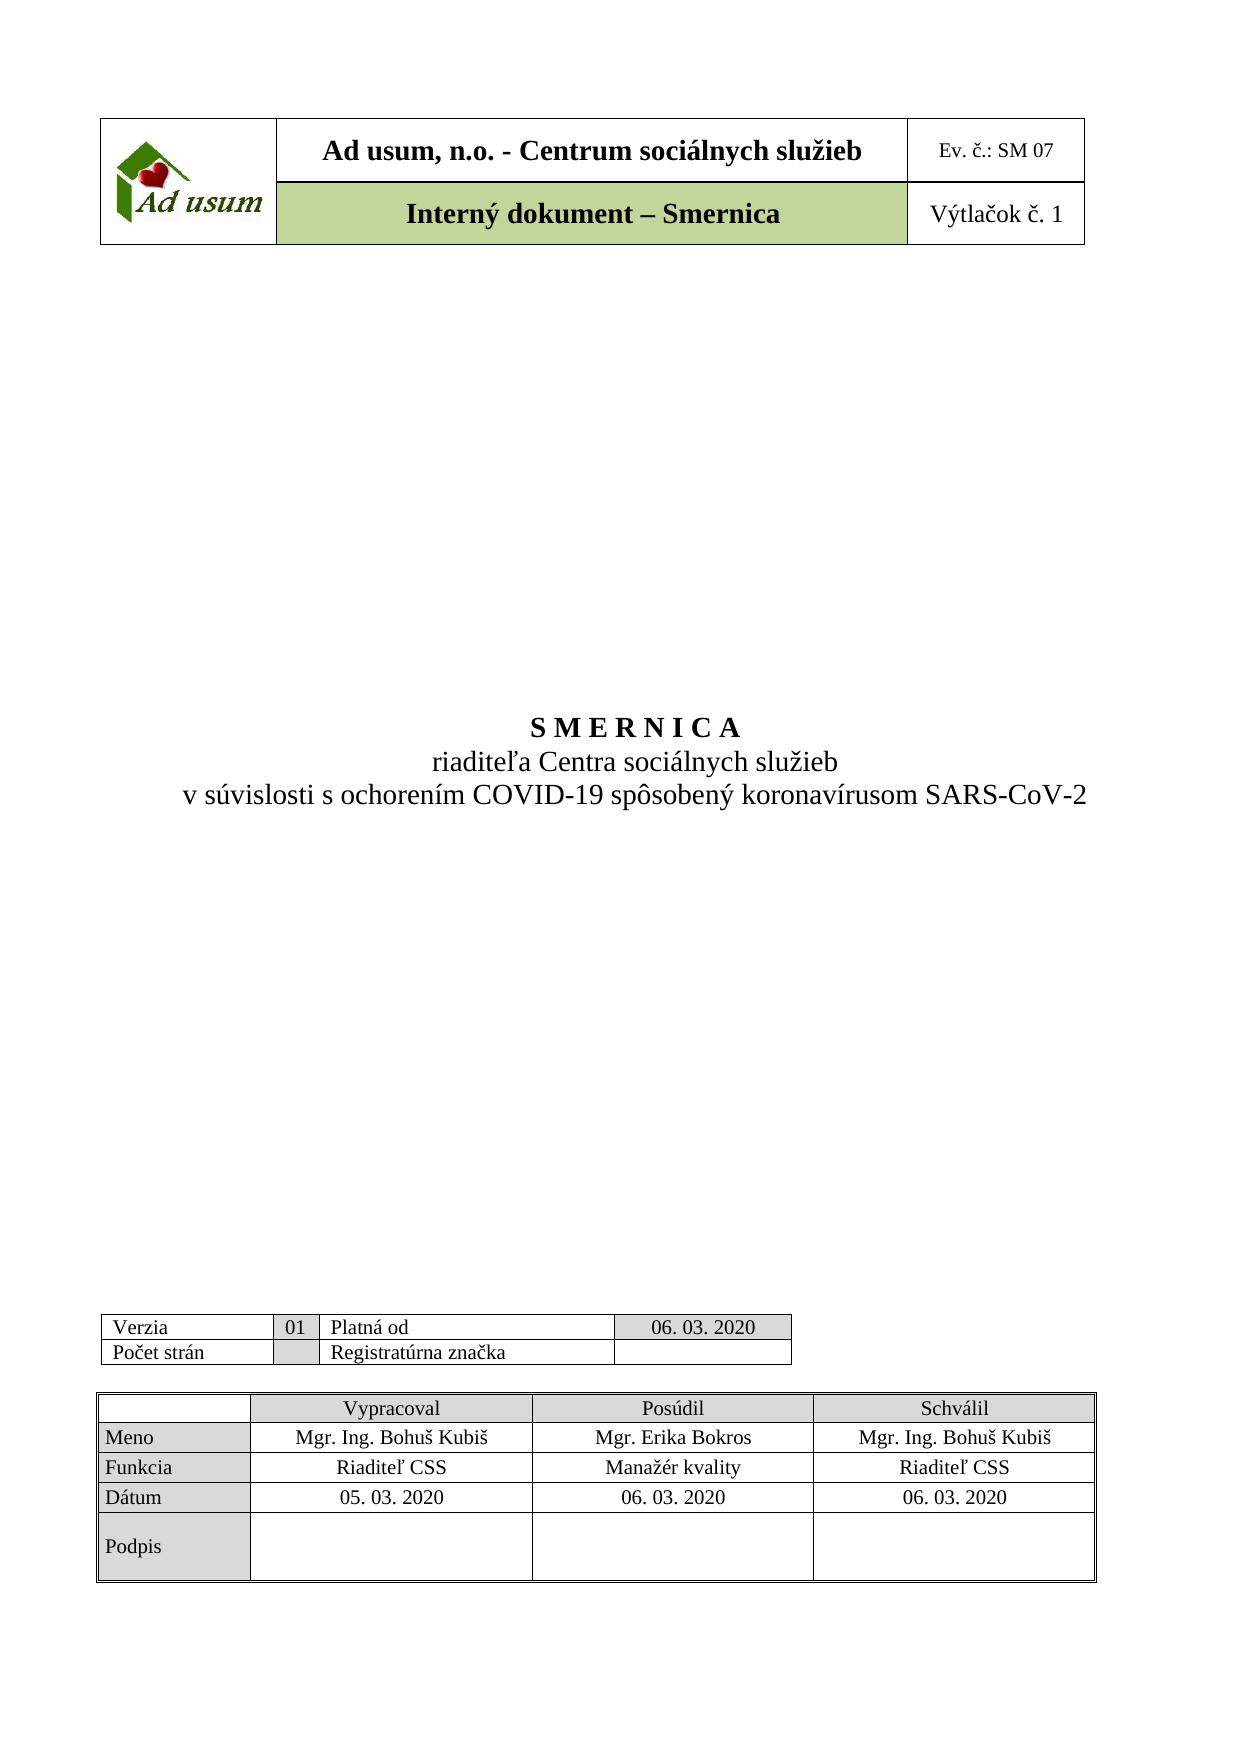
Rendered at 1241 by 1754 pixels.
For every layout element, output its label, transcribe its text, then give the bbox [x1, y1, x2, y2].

table_cell Funkcia [99, 1453, 250, 1482]
table_cell [615, 1340, 791, 1364]
table_cell Registratúrna značka [320, 1340, 614, 1364]
table_cell Mgr. Erika Bokros [533, 1423, 813, 1452]
text riaditeľa Centra sociálnych služieb [112, 744, 1128, 777]
table_header Schválil [814, 1395, 1094, 1422]
table_header 01 [274, 1315, 319, 1339]
table_header [99, 1395, 250, 1422]
table_cell [533, 1513, 813, 1580]
table_cell Výtlačok č. 1 [908, 183, 1084, 244]
table_cell Podpis [99, 1513, 250, 1580]
table_cell Manažér kvality [533, 1453, 813, 1482]
table_cell 05. 03. 2020 [251, 1483, 532, 1512]
text v súvislosti s ochorením COVID-19 spôsobený koronavírusom SARS-CoV-2 [112, 777, 1128, 811]
table_cell Riaditeľ CSS [814, 1453, 1094, 1482]
table_cell 06. 03. 2020 [533, 1483, 813, 1512]
table_header 06. 03. 2020 [615, 1315, 791, 1339]
table_header Platná od [320, 1315, 614, 1339]
table_header Vypracoval [251, 1395, 532, 1422]
table_cell 06. 03. 2020 [814, 1483, 1094, 1512]
table_header Ad usum, n.o. - Centrum sociálnych služieb [277, 119, 907, 181]
table_cell Mgr. Ing. Bohuš Kubiš [251, 1423, 532, 1452]
table_cell [814, 1513, 1094, 1580]
table_cell Počet strán [102, 1340, 273, 1364]
table_cell Dátum [99, 1483, 250, 1512]
table_cell Mgr. Ing. Bohuš Kubiš [814, 1423, 1094, 1452]
table_cell Riaditeľ CSS [251, 1453, 532, 1482]
text S M E R N I C A [112, 710, 1128, 744]
table_cell [251, 1513, 532, 1580]
table_header Posúdil [533, 1395, 813, 1422]
table_header Ev. č.: SM 07 [908, 119, 1084, 181]
table_header [101, 119, 276, 244]
table_cell [274, 1340, 319, 1364]
table_header Verzia [102, 1315, 273, 1339]
picture [110, 137, 268, 226]
table_cell Meno [99, 1423, 250, 1452]
table_cell Interný dokument – Smernica [277, 183, 907, 244]
